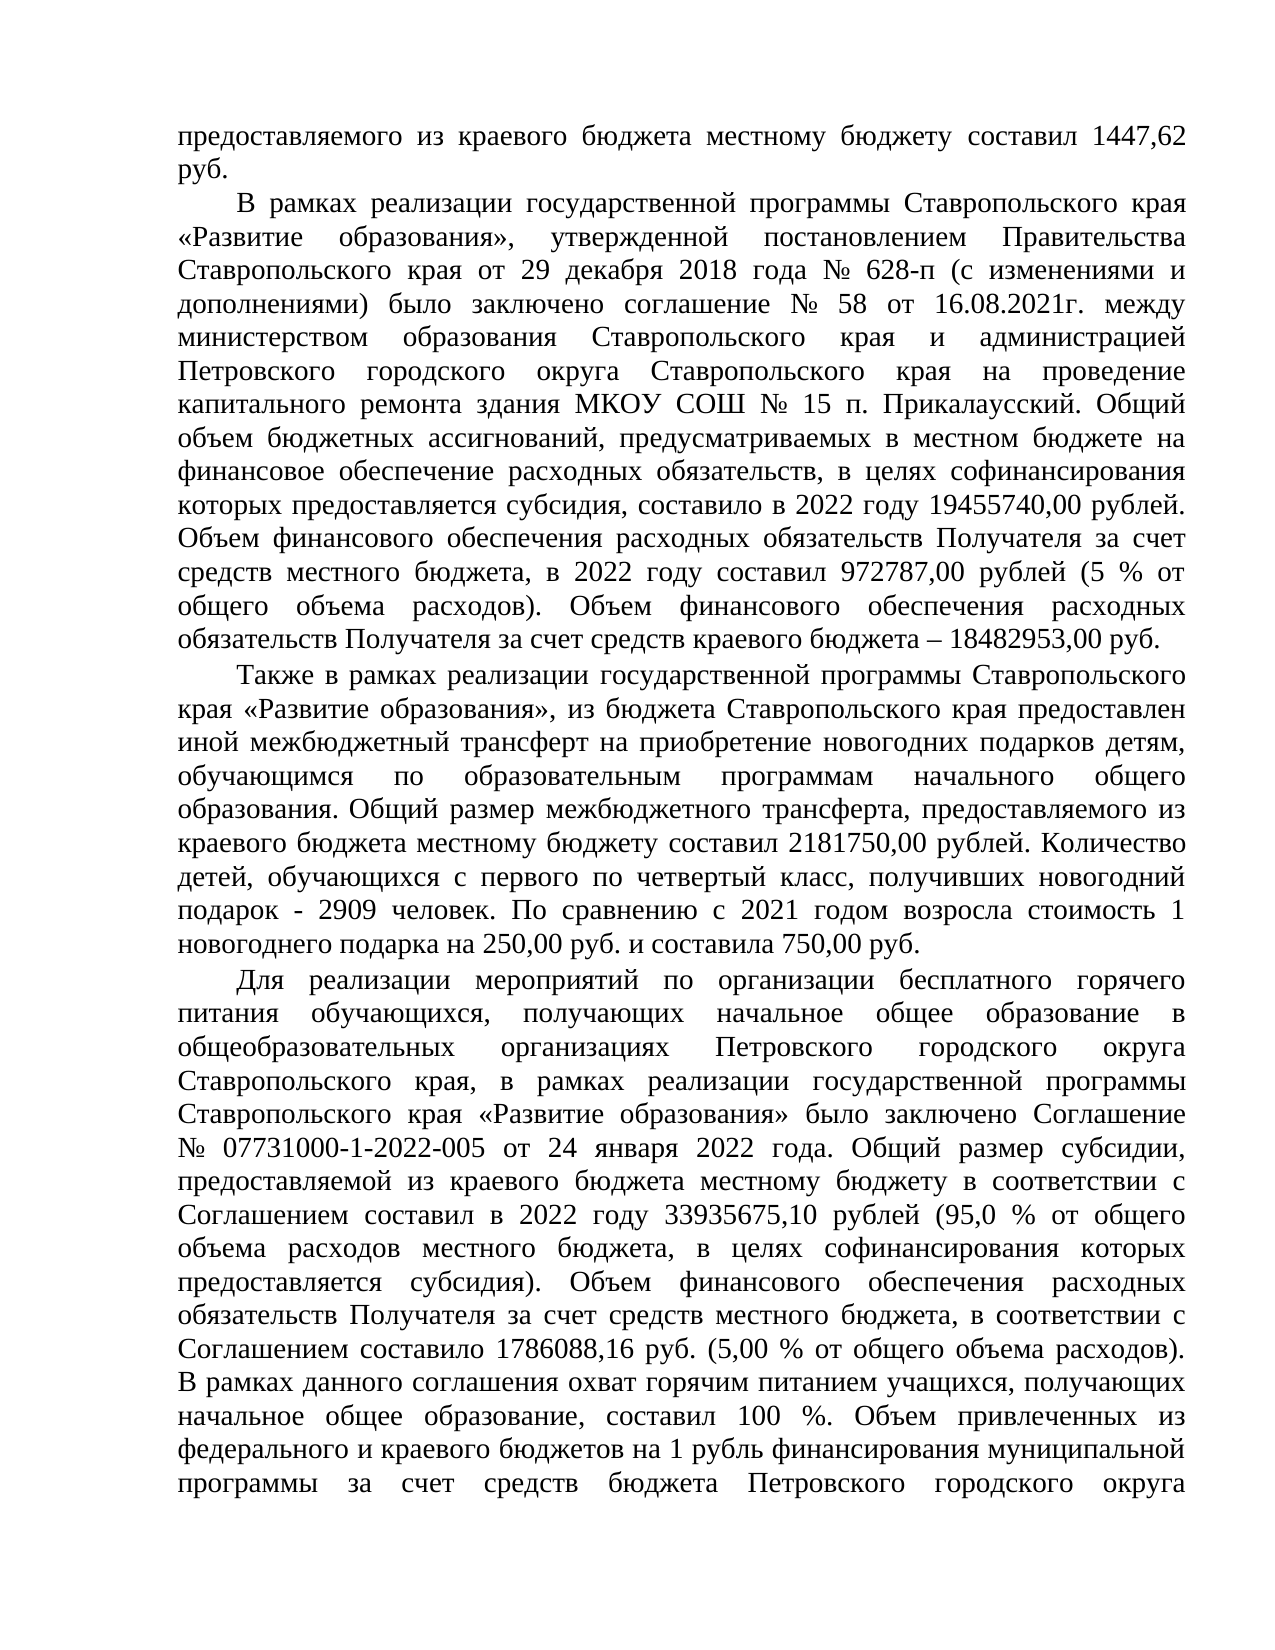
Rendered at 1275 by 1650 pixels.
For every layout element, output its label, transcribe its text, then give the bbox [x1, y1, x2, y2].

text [177, 962, 1186, 1499]
text В рамках реализации государственной программы Ставропольского края «Развитие образования», утвержденной постановлением Правительства Ставропольского края oт 29 декабря 2018 года № 628-п (с изменениями и дополнениями) было заключено соглашение № 58 от 16.08.2021г. между министерством образования Ставропольского края и администрацией Петровского городского округа Ставропольского края на проведение капитального ремонта здания МКОУ СОШ № 15 п. Прикалаусский. Общий объем бюджетных ассигнований, предусматриваемых в местном бюджете на финансовое обеспечение расходных обязательств, в целях софинансирования которых предоставляется субсидия, составило в 2022 году 19455740,00 рублей. Объем финансового обеспечения расходных обязательств Получателя за счет средств местного бюджета, в 2022 году составил 972787,00 рублей (5 % от общего объема расходов). Объем финансового обеспечения расходных обязательств Получателя за счет средств краевого бюджета – 18482953,00 руб. [177, 185, 1186, 655]
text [177, 118, 1186, 185]
text Также в рамках реализации государственной программы Ставропольского края «Развитие образования», из бюджета Ставропольского края предоставлен иной межбюджетный трансферт на приобретение новогодних подарков детям, обучающимся по образовательным программам начального общего образования. Общий размер межбюджетного трансферта, предоставляемого из краевого бюджета местному бюджету составил 2181750,00 рублей. Количество детей, обучающихся с первого по четвертый класс, получивших новогодний подарок - 2909 человек. По сравнению с 2021 годом возросла стоимость 1 новогоднего подарка на 250,00 руб. и составила 750,00 руб. [177, 657, 1186, 959]
